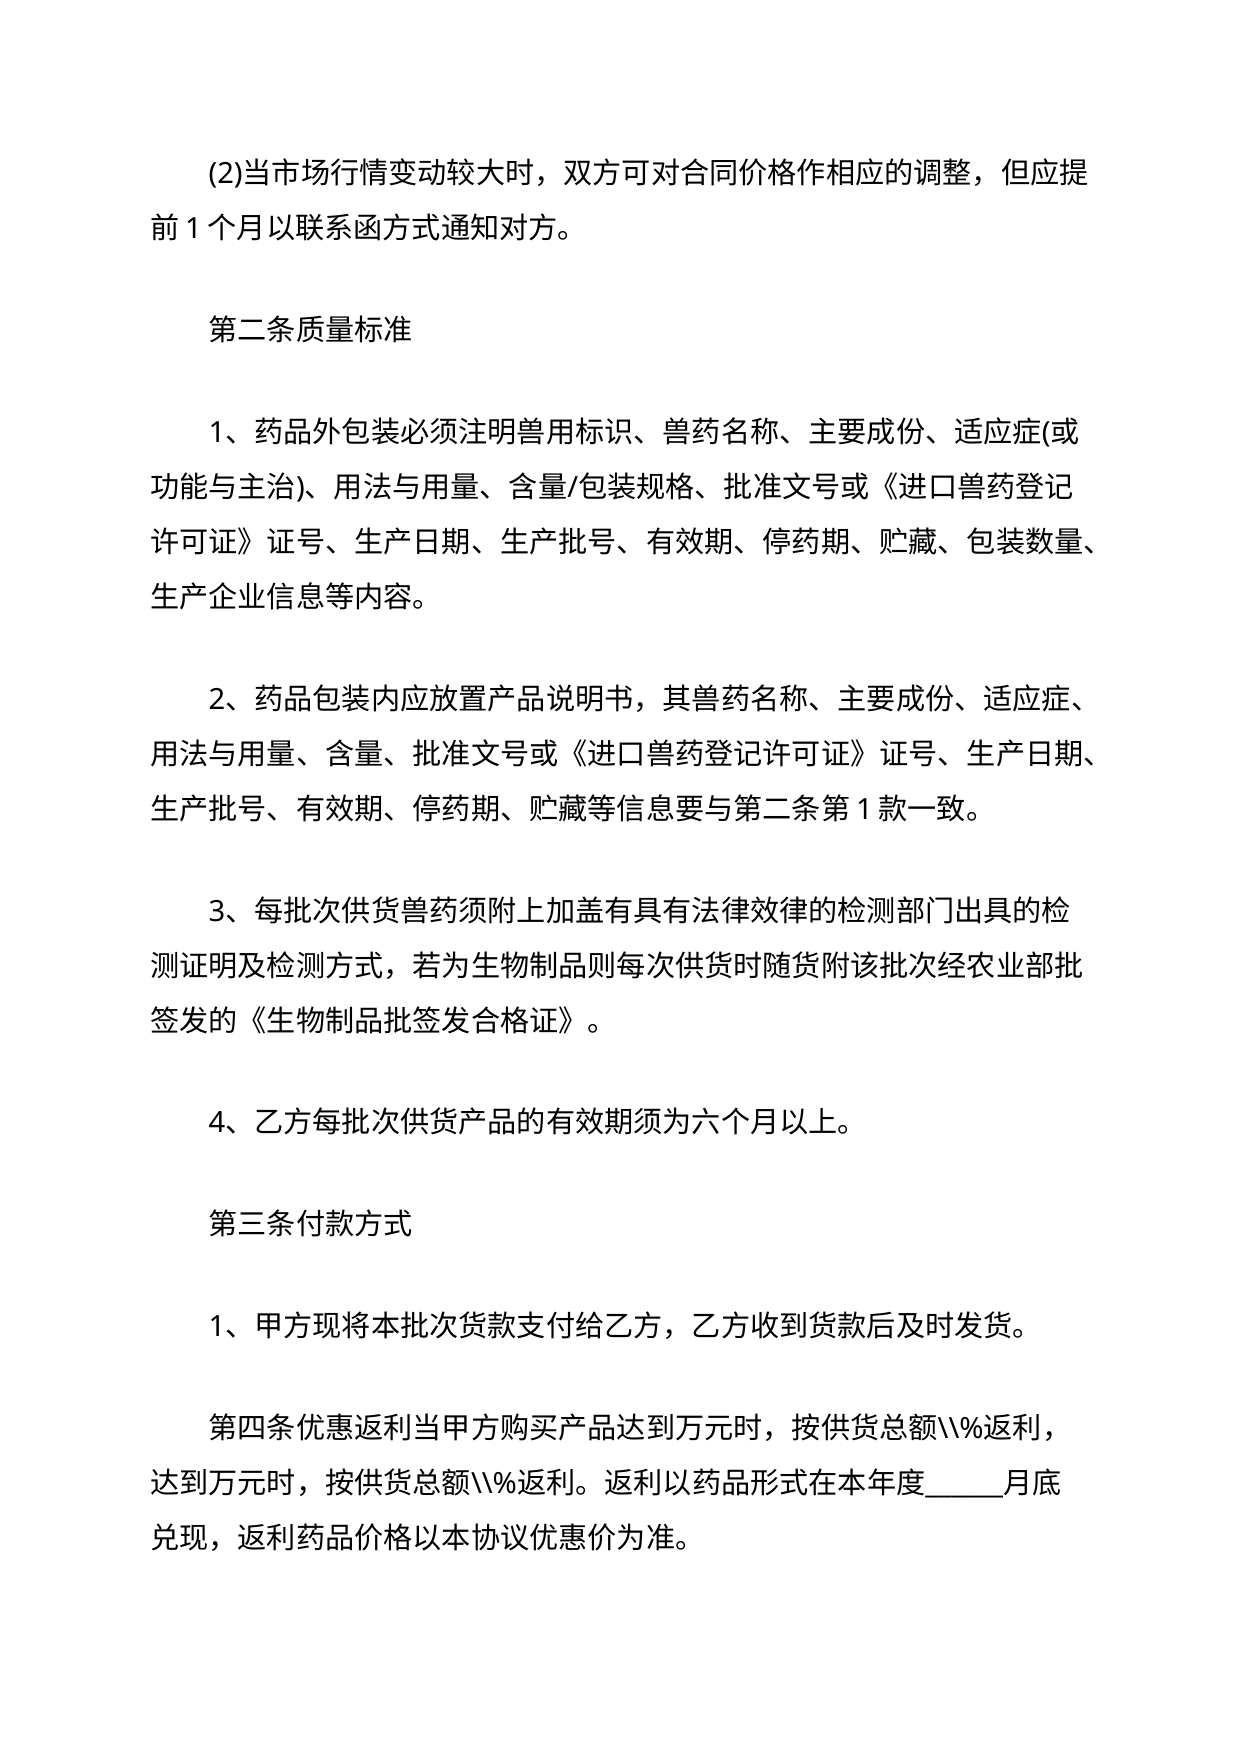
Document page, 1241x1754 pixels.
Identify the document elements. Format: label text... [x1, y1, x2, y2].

text 4、乙方每批次供货产品的有效期须为六个月以上。 [150, 1099, 1090, 1141]
text 第二条质量标准 [150, 307, 1090, 349]
text 第三条付款方式 [150, 1201, 1090, 1243]
text 2、药品包装内应放置产品说明书，其兽药名称、主要成份、适应症、用法与用量、含量、批准文号或《进口兽药登记许可证》证号、生产日期、生产批号、有效期、停药期、贮藏等信息要与第二条第1款一致。 [150, 675, 1090, 828]
text 3、每批次供货兽药须附上加盖有具有法律效律的检测部门出具的检测证明及检测方式，若为生物制品则每次供货时随货附该批次经农业部批签发的《生物制品批签发合格证》。 [150, 887, 1090, 1039]
text 第四条优惠返利当甲方购买产品达到万元时，按供货总额\\%返利，达到万元时，按供货总额\\%返利。返利以药品形式在本年度______月底兑现，返利药品价格以本协议优惠价为准。 [150, 1405, 1090, 1557]
text 1、药品外包装必须注明兽用标识、兽药名称、主要成份、适应症(或功能与主治)、用法与用量、含量/包装规格、批准文号或《进口兽药登记许可证》证号、生产日期、生产批号、有效期、停药期、贮藏、包装数量、生产企业信息等内容。 [150, 409, 1090, 616]
text (2)当市场行情变动较大时，双方可对合同价格作相应的调整，但应提前1个月以联系函方式通知对方。 [150, 150, 1090, 247]
text 1、甲方现将本批次货款支付给乙方，乙方收到货款后及时发货。 [150, 1303, 1090, 1345]
